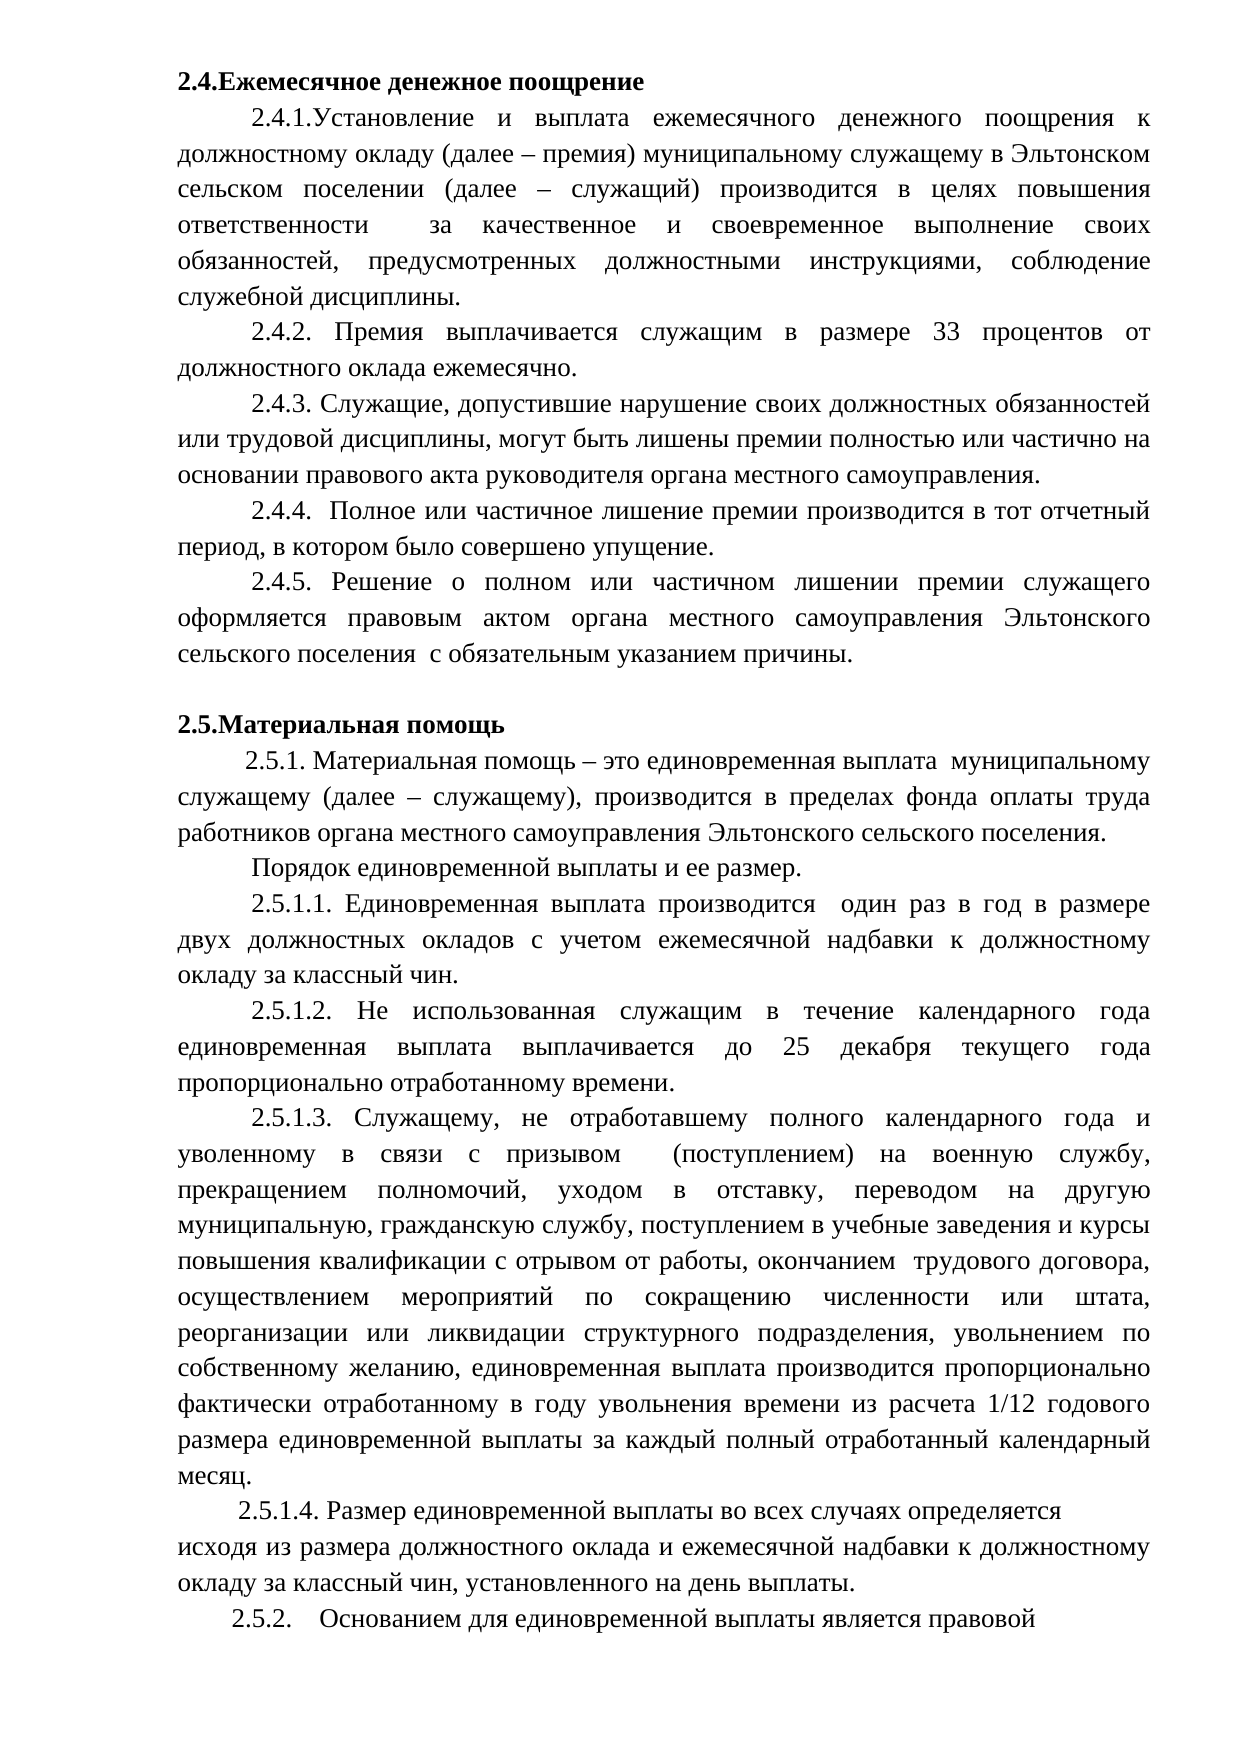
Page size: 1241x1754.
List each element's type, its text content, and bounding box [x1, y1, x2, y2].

text 2.5.1.2. Не использованная служащим в течение календарного года единовременная выплата выплачивается до 25 декабря текущего года пропорционально отработанному времени. [177, 994, 1152, 1097]
text 2.5.1.4. Размер единовременной выплаты во всех случаях определяется [177, 1494, 1152, 1526]
text 2.4.Ежемесячное денежное поощрение [177, 65, 1152, 96]
text 2.5.1.3. Служащему, не отработавшему полного календарного года и уволенному в связи с призывом (поступлением) на военную службу, прекращением полномочий, уходом в отставку, переводом на другую муниципальную, гражданскую службу, поступлением в учебные заведения и курсы повышения квалификации с отрывом от работы, окончанием трудового договора, осуществлением мероприятий по сокращению численности или штата, реорганизации или ликвидации структурного подразделения, увольнением по собственному желанию, единовременная выплата производится пропорционально фактически отработанному в году увольнения времени из расчета 1/12 годового размера единовременной выплаты за каждый полный отработанный календарный месяц. [177, 1101, 1152, 1490]
text исходя из размера должностного оклада и ежемесячной надбавки к должностному окладу за классный чин, установленного на день выплаты. [177, 1530, 1152, 1597]
text 2.5.Материальная помощь [177, 708, 1152, 739]
text 2.5.1. Материальная помощь – это единовременная выплата муниципальному служащему (далее – служащему), производится в пределах фонда оплаты труда работников органа местного самоуправления Эльтонского сельского поселения. [177, 744, 1152, 847]
text 2.4.5. Решение о полном или частичном лишении премии служащего оформляется правовым актом органа местного самоуправления Эльтонского сельского поселения с обязательным указанием причины. [177, 566, 1152, 668]
text 2.4.3. Служащие, допустившие нарушение своих должностных обязанностей или трудовой дисциплины, могут быть лишены премии полностью или частично на основании правового акта руководителя органа местного самоуправления. [177, 387, 1152, 489]
text 2.5.2. Основанием для единовременной выплаты является правовой [177, 1602, 1152, 1633]
text 2.5.1.1. Единовременная выплата производится один раз в год в размере двух должностных окладов с учетом ежемесячной надбавки к должностному окладу за классный чин. [177, 887, 1152, 990]
text 2.4.2. Премия выплачивается служащим в размере 33 процентов от должностного оклада ежемесячно. [177, 315, 1152, 382]
text 2.4.4. Полное или частичное лишение премии производится в тот отчетный период, в котором было совершено упущение. [177, 494, 1152, 561]
text 2.4.1.Установление и выплата ежемесячного денежного поощрения к должностному окладу (далее – премия) муниципальному служащему в Эльтонском сельском поселении (далее – служащий) производится в целях повышения ответственности за качественное и своевременное выполнение своих обязанностей, предусмотренных должностными инструкциями, соблюдение служебной дисциплины. [177, 101, 1152, 311]
text Порядок единовременной выплаты и ее размер. [177, 851, 1152, 882]
